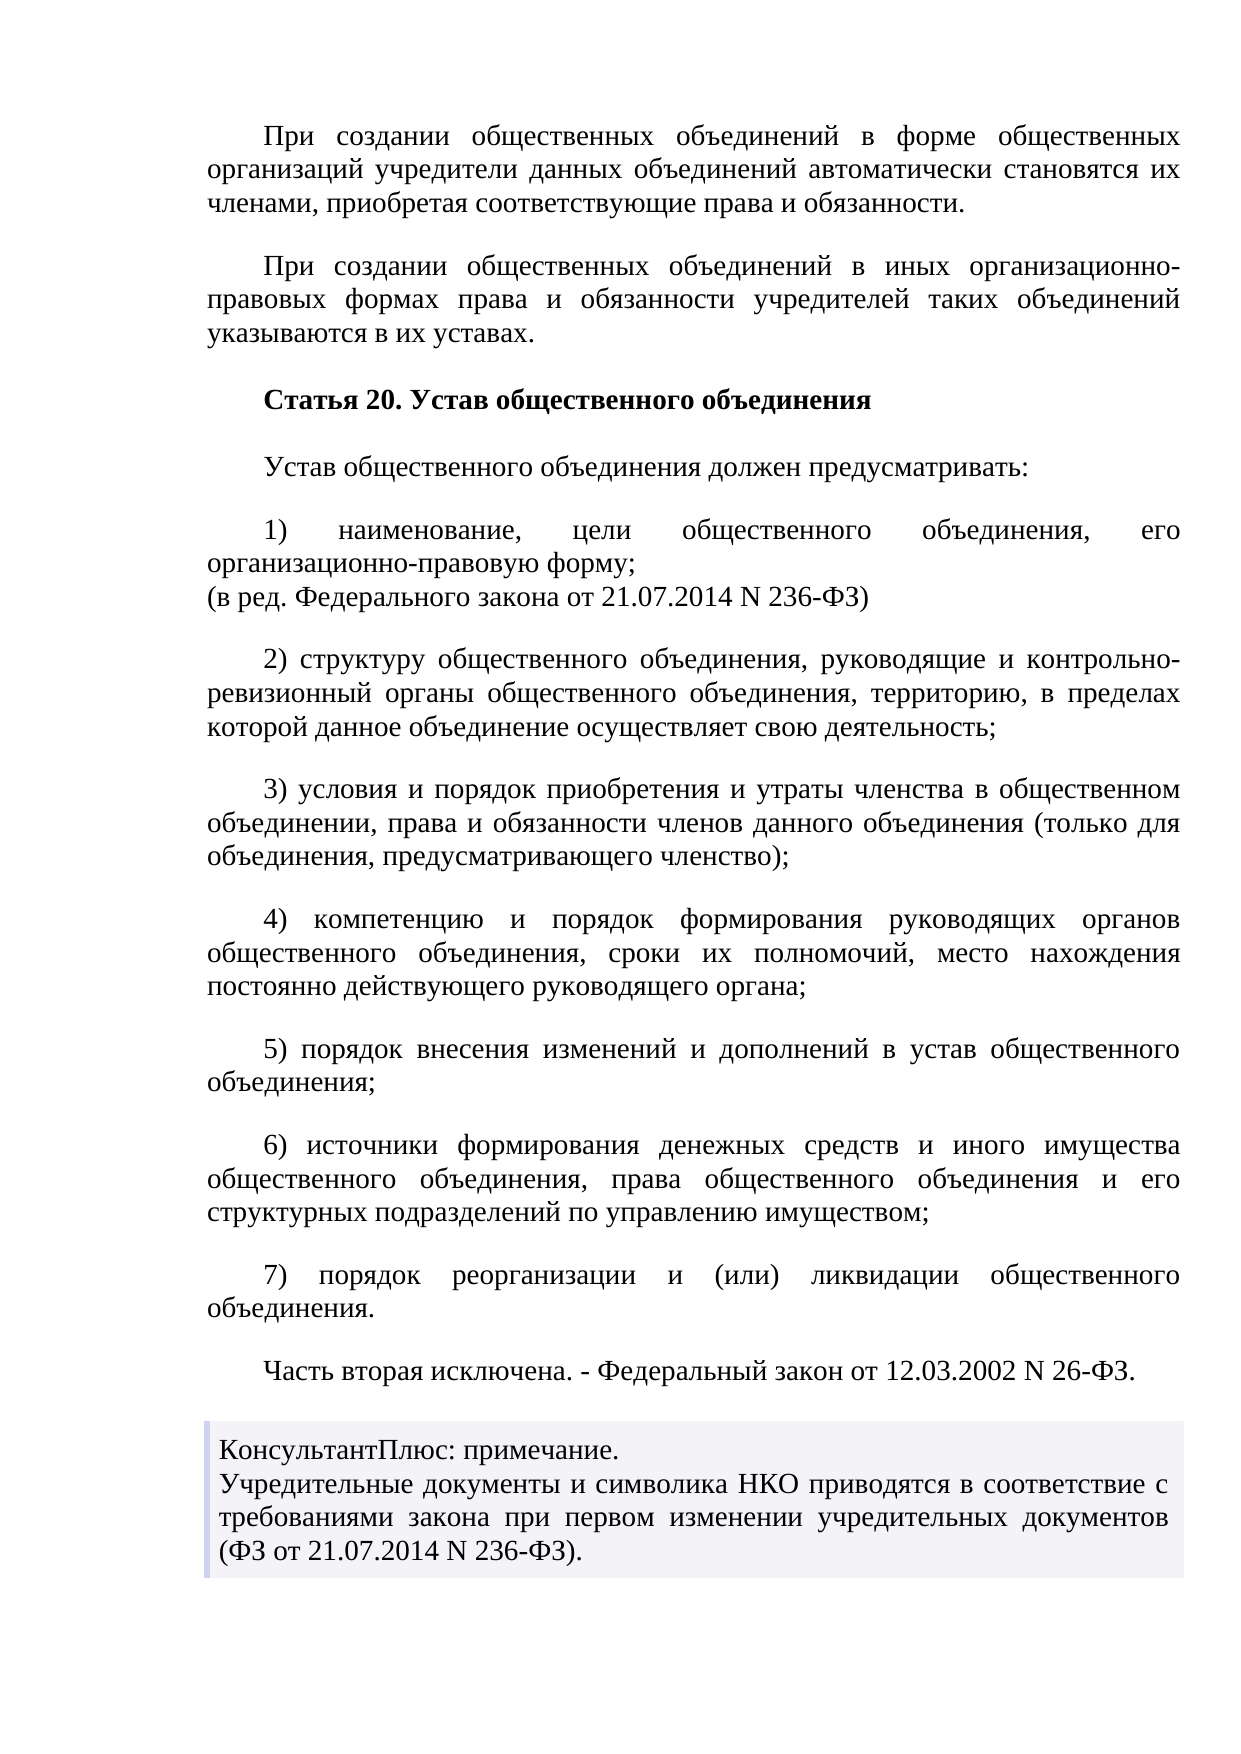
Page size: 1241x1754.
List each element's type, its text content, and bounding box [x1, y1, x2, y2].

text 5) порядок внесения изменений и дополнений в устав общественного объединения; [207, 1031, 1181, 1098]
text 3) условия и порядок приобретения и утраты членства в общественном объединении, права и обязанности членов данного объединения (только для объединения, предусматривающего членство); [207, 771, 1181, 872]
text (в ред. Федерального закона от 21.07.2014 N 236-ФЗ) [207, 579, 1181, 612]
text При создании общественных объединений в форме общественных организаций учредители данных объединений автоматически становятся их членами, приобретая соответствующие права и обязанности. [207, 118, 1181, 219]
text 7) порядок реорганизации и (или) ликвидации общественного объединения. [207, 1257, 1181, 1324]
text 1) наименование, цели общественного объединения, его организационно-правовую форму; [207, 512, 1181, 579]
text 2) структуру общественного объединения, руководящие и контрольно-ревизионный органы общественного объединения, территорию, в пределах которой данное объединение осуществляет свою деятельность; [207, 642, 1181, 742]
text 4) компетенцию и порядок формирования руководящих органов общественного объединения, сроки их полномочий, место нахождения постоянно действующего руководящего органа; [207, 901, 1181, 1002]
text 6) источники формирования денежных средств и иного имущества общественного объединения, права общественного объединения и его структурных подразделений по управлению имуществом; [207, 1127, 1181, 1228]
text Устав общественного объединения должен предусматривать: [207, 449, 1181, 483]
text Часть вторая исключена. - Федеральный закон от 12.03.2002 N 26-ФЗ. [207, 1353, 1181, 1387]
title Статья 20. Устав общественного объединения [207, 382, 1181, 416]
table_header КонсультантПлюс: примечание. Учредительные документы и символика НКО приводятся в соответствие с требованиями закона при первом изменении учредительных документов (ФЗ от 21.07.2014 N 236-ФЗ). [210, 1421, 1178, 1578]
text При создании общественных объединений в иных организационно-правовых формах права и обязанности учредителей таких объединений указываются в их уставах. [207, 248, 1181, 348]
